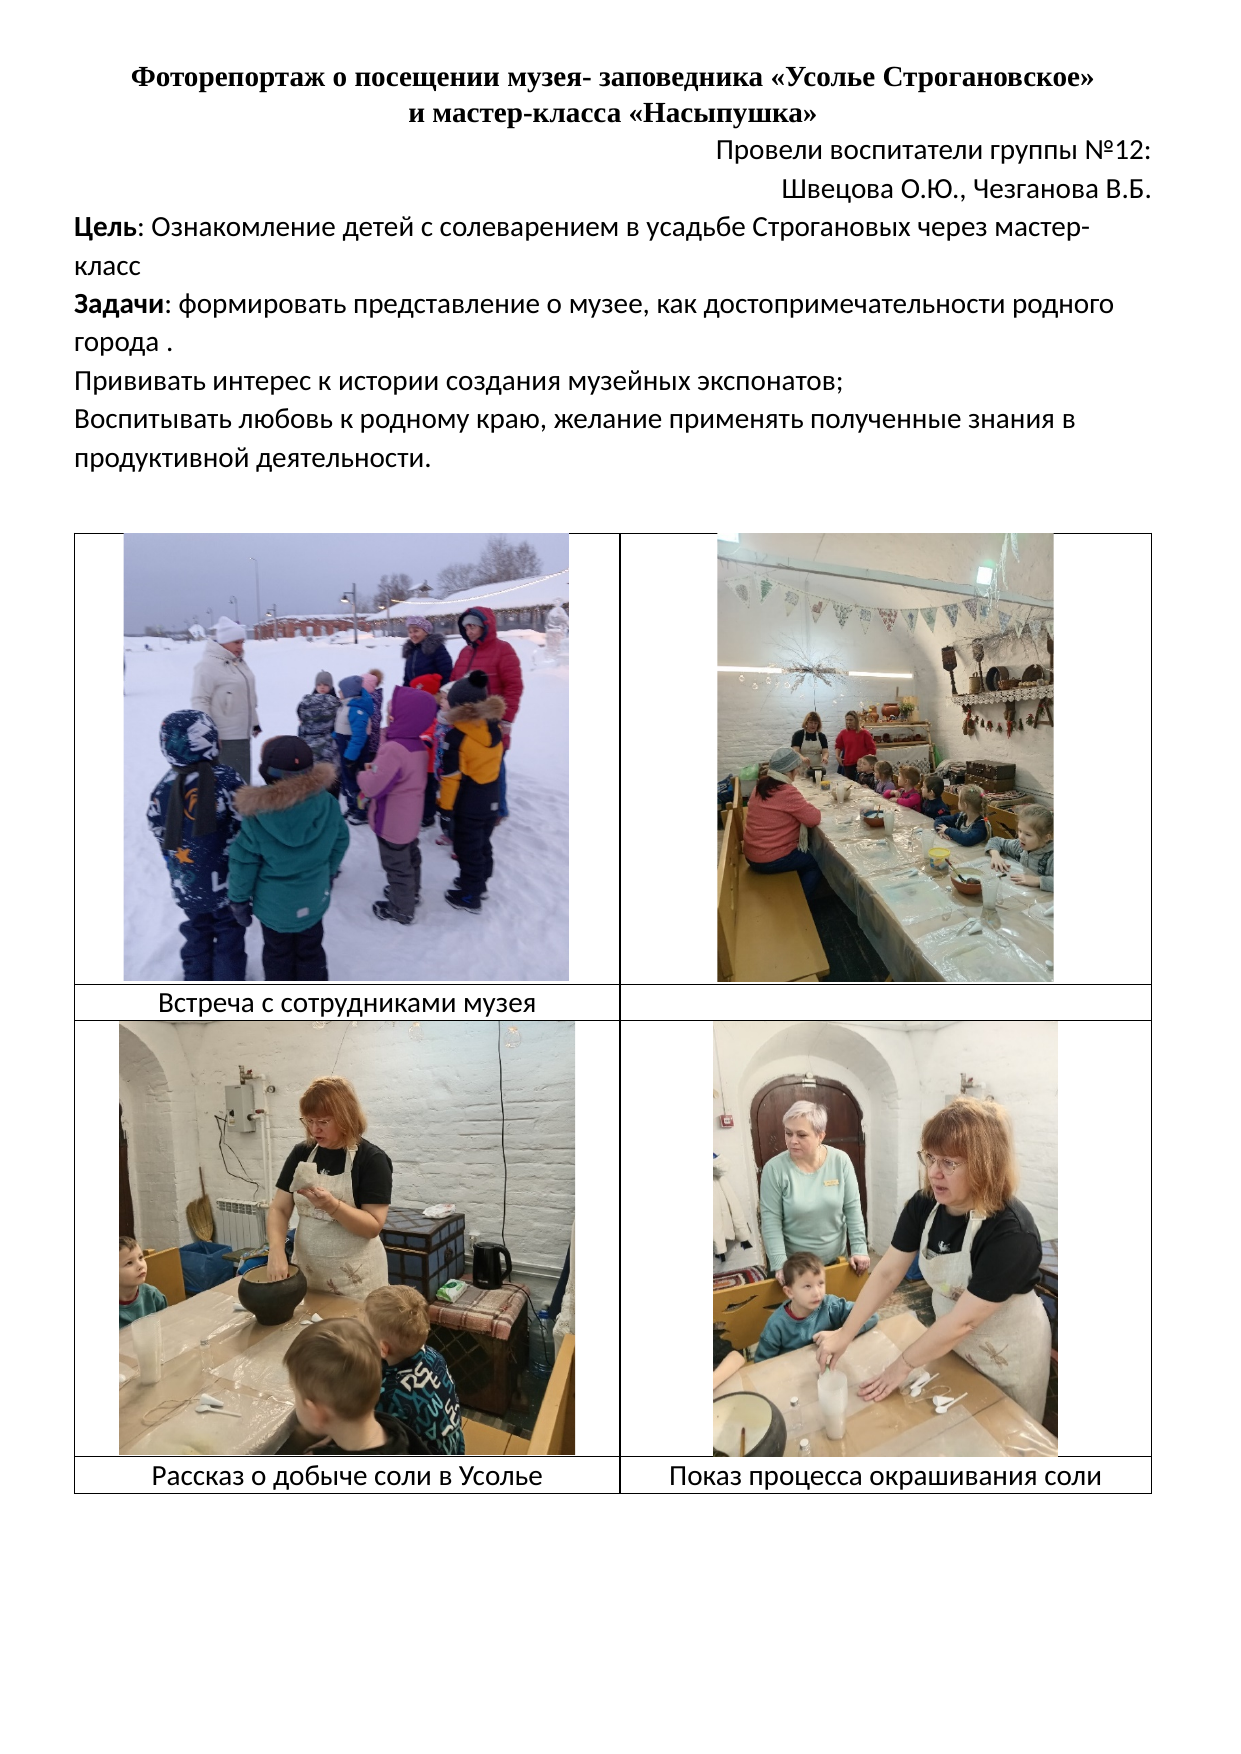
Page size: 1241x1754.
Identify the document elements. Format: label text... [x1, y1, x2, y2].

text Воспитывать любовь к родному краю, желание применять полученные знания в продуктивной деятельности. [74, 400, 1152, 474]
picture [119, 1021, 576, 1455]
table_header [75, 534, 619, 983]
text и мастер-класса «Насыпушка» [74, 95, 1152, 129]
text Задачи: формировать представление о музее, как достопримечательности родного города . [74, 285, 1152, 359]
table_cell [75, 1021, 619, 1456]
table_cell [621, 1021, 713, 1456]
text Цель: Ознакомление детей с солеварением в усадьбе Строгановых через мастер-класс [74, 208, 1152, 282]
text Фоторепортаж о посещении музея- заповедника «Усолье Строгановское» [74, 59, 1152, 93]
table_cell Встреча с сотрудниками музея [75, 985, 619, 1020]
picture [713, 1021, 1058, 1457]
text Швецова О.Ю., Чезганова В.Б. [74, 170, 1152, 205]
table_cell [1058, 1021, 1151, 1456]
text Провели воспитатели группы №12: [74, 131, 1152, 167]
table_cell Показ процесса окрашивания соли [621, 1457, 1151, 1493]
table_cell [621, 985, 1151, 1020]
picture [717, 533, 1054, 982]
table_header [621, 534, 1151, 983]
picture [123, 533, 570, 981]
text Прививать интерес к истории создания музейных экспонатов; [74, 362, 1152, 398]
table_cell Рассказ о добыче соли в Усолье [75, 1457, 619, 1493]
